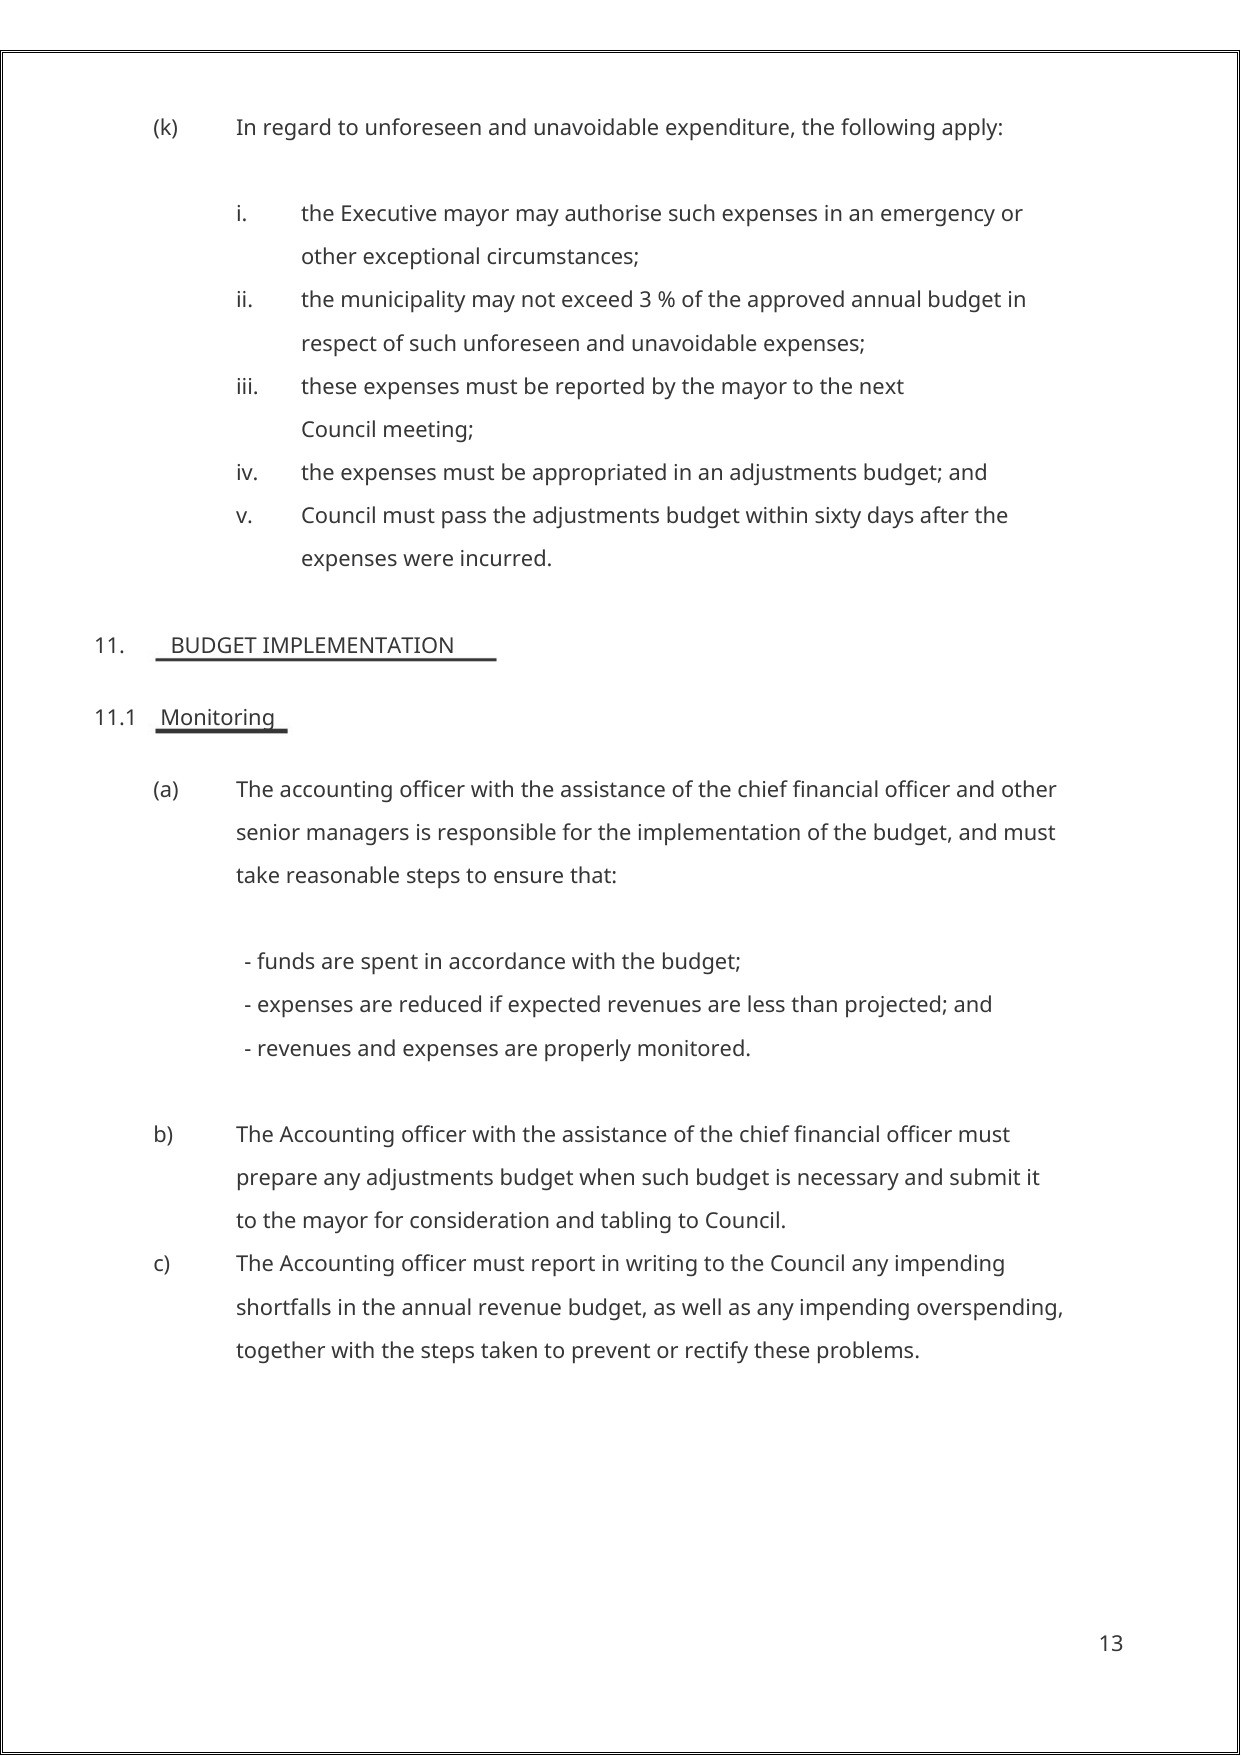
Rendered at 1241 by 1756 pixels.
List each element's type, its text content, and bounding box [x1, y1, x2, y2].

text take reasonable steps to ensure that: [236, 860, 723, 890]
text Council must pass the adjustments budget within sixty days after the [301, 500, 1201, 530]
text iii. [236, 371, 301, 401]
text b) [153, 1119, 236, 1149]
text - revenues and expenses are properly monitored. [244, 1033, 873, 1062]
text prepare any adjustments budget when such budget is necessary and submit it [236, 1162, 1201, 1192]
text Council meeting; [301, 414, 562, 444]
text c) [153, 1248, 236, 1278]
text The accounting officer with the assistance of the chief financial officer and other [236, 774, 1201, 803]
text these expenses must be reported by the mayor to the next [301, 371, 1201, 401]
picture [4, 53, 1237, 1752]
picture [4, 51, 1239, 1752]
text 13 [1098, 1628, 1201, 1657]
text expenses were incurred. [301, 543, 648, 573]
text 11.1 Monitoring [94, 702, 357, 732]
text senior managers is responsible for the implementation of the budget, and must [236, 817, 1201, 847]
text the expenses must be appropriated in an adjustments budget; and [301, 457, 1110, 487]
text the Executive mayor may authorise such expenses in an emergency or [301, 198, 1201, 228]
text v. [236, 500, 301, 530]
text (k) [153, 112, 236, 141]
text The Accounting officer with the assistance of the chief financial officer must [236, 1119, 1201, 1149]
text (a) [153, 774, 236, 803]
text The Accounting officer must report in writing to the Council any impending [236, 1248, 1201, 1278]
text - expenses are reduced if expected revenues are less than projected; and [244, 989, 1143, 1019]
text 11. BUDGET IMPLEMENTATION [94, 630, 566, 660]
text respect of such unforeseen and unavoidable expenses; [301, 327, 989, 357]
text the municipality may not exceed 3 % of the approved annual budget in [301, 284, 1201, 314]
text other exceptional circumstances; [301, 241, 740, 271]
text i. [236, 198, 301, 228]
text ii. [236, 284, 301, 314]
text iv. [236, 457, 301, 487]
text In regard to unforeseen and unavoidable expenditure, the following apply: [236, 112, 1126, 141]
text shortfalls in the annual revenue budget, as well as any impending overspending, [236, 1292, 1201, 1321]
text - funds are spent in accordance with the budget; [244, 946, 860, 976]
picture [4, 2, 1241, 1754]
text together with the steps taken to prevent or rectify these problems. [236, 1335, 1037, 1364]
text to the mayor for consideration and tabling to Council. [236, 1205, 1012, 1235]
